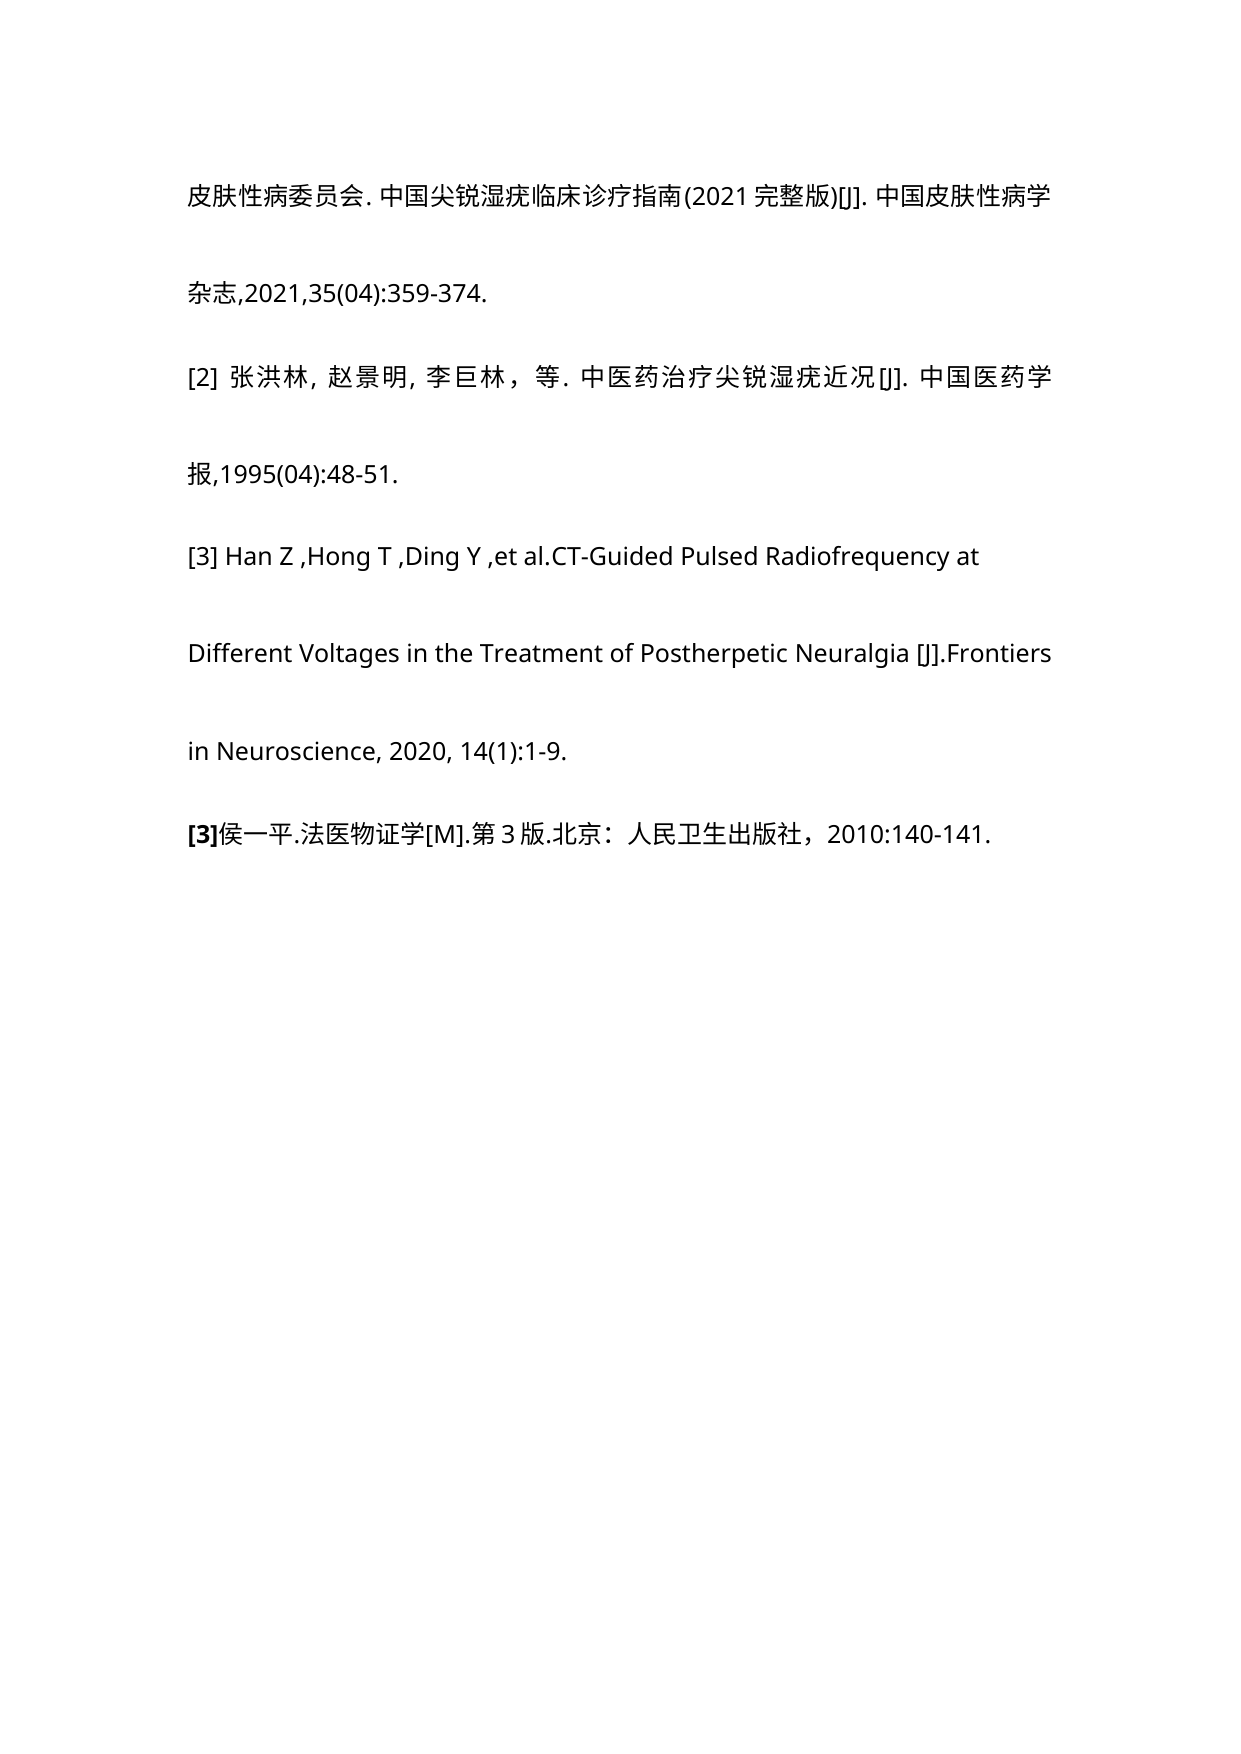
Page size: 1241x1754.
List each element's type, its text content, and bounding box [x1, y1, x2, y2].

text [187, 162, 1053, 324]
text [2] 张洪林, 赵景明, 李巨林，等. 中医药治疗尖锐湿疣近况[J]. 中国医药学报,1995(04):48-51. [187, 343, 1053, 505]
text [3]侯一平.法医物证学[M].第3版.北京：人民卫生出版社，2010:140-141. [187, 800, 1053, 865]
text [3] Han Z ,Hong T ,Ding Y ,et al.CT-Guided Pulsed Radiofrequency at Different Voltages in the Treatment of Postherpetic Neuralgia [J].Frontiers in Neuroscience, 2020, 14(1):1-9. [187, 523, 1053, 783]
